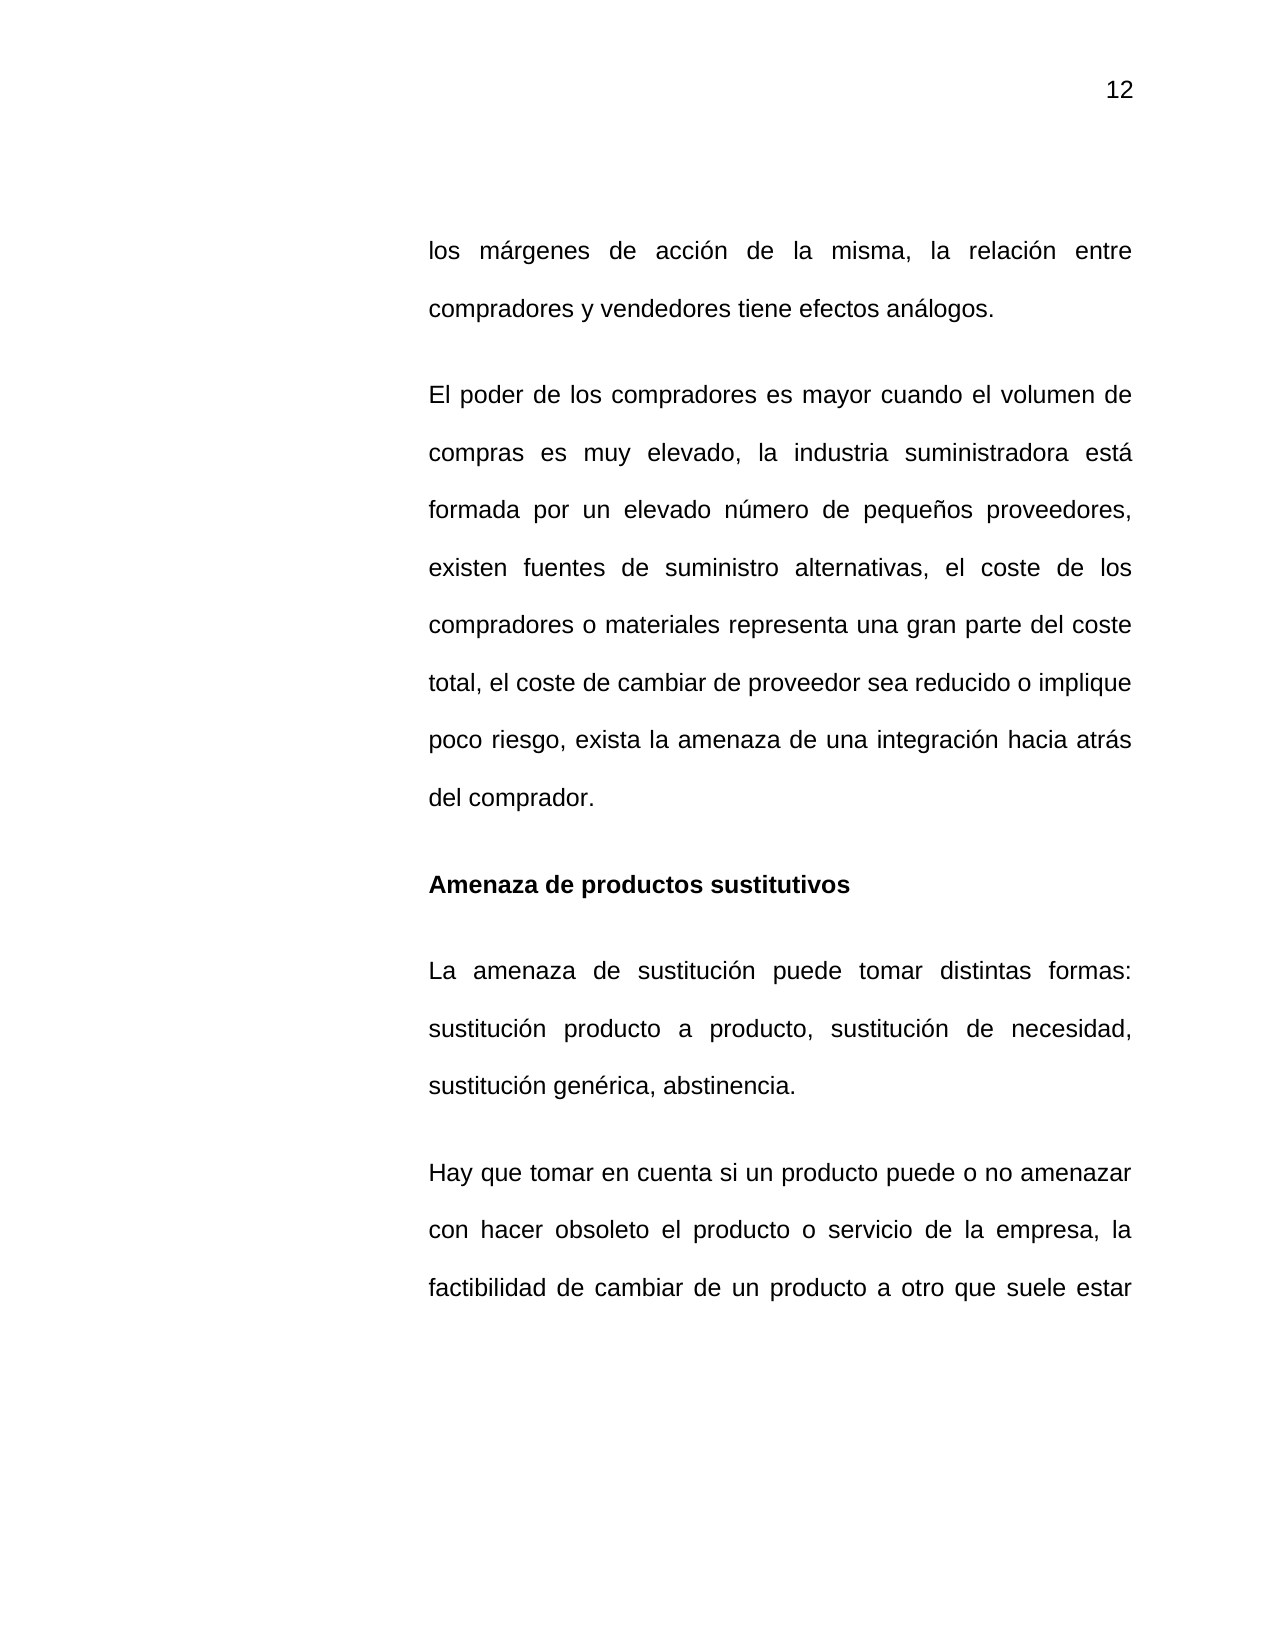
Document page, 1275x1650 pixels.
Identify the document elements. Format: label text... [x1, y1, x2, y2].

text La amenaza de sustitución puede tomar distintas formas: sustitución producto a producto, sustitución de necesidad, sustitución genérica, abstinencia. [428, 956, 1133, 1100]
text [428, 1158, 1133, 1302]
text Amenaza de productos sustitutivos [428, 869, 1133, 898]
text El poder de los compradores es mayor cuando el volumen de compras es muy elevado, la industria suministradora está formada por un elevado número de pequeños proveedores, existen fuentes de suministro alternativas, el coste de los compradores o materiales representa una gran parte del coste total, el coste de cambiar de proveedor sea reducido o implique poco riesgo, exista la amenaza de una integración hacia atrás del comprador. [428, 380, 1133, 812]
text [428, 236, 1133, 322]
